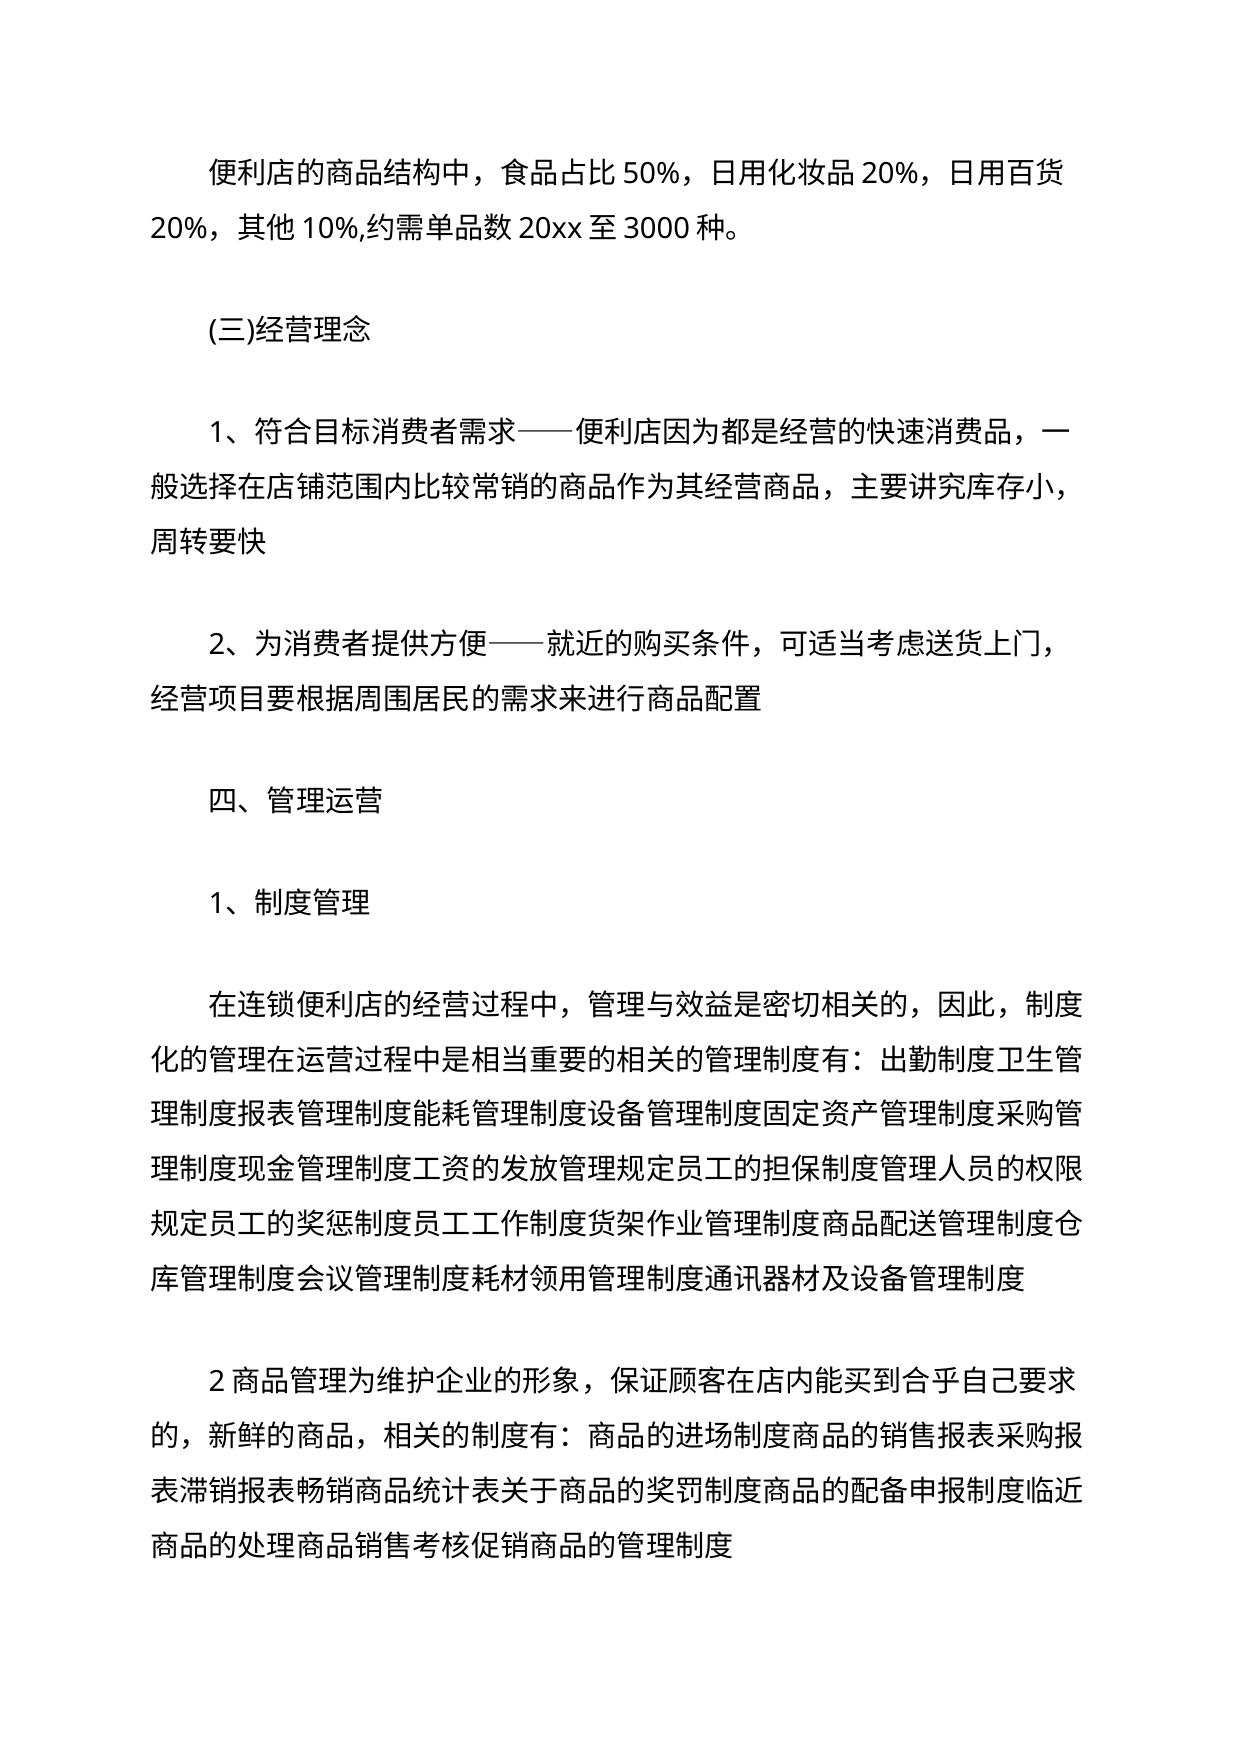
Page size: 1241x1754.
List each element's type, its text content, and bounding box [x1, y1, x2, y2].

text 在连锁便利店的经营过程中，管理与效益是密切相关的，因此，制度化的管理在运营过程中是相当重要的相关的管理制度有：出勤制度卫生管理制度报表管理制度能耗管理制度设备管理制度固定资产管理制度采购管理制度现金管理制度工资的发放管理规定员工的担保制度管理人员的权限规定员工的奖惩制度员工工作制度货架作业管理制度商品配送管理制度仓库管理制度会议管理制度耗材领用管理制度通讯器材及设备管理制度 [150, 981, 1090, 1298]
text 便利店的商品结构中，食品占比50%，日用化妆品20%，日用百货20%，其他10%,约需单品数20xx至3000种。 [150, 150, 1090, 247]
text 1、符合目标消费者需求――便利店因为都是经营的快速消费品，一般选择在店铺范围内比较常销的商品作为其经营商品，主要讲究库存小，周转要快 [150, 409, 1090, 561]
text 1、制度管理 [150, 879, 1090, 922]
text 2商品管理为维护企业的形象，保证顾客在店内能买到合乎自己要求的，新鲜的商品，相关的制度有：商品的进场制度商品的销售报表采购报表滞销报表畅销商品统计表关于商品的奖罚制度商品的配备申报制度临近商品的处理商品销售考核促销商品的管理制度 [150, 1357, 1090, 1564]
text (三)经营理念 [150, 307, 1090, 349]
text 2、为消费者提供方便――就近的购买条件，可适当考虑送货上门，经营项目要根据周围居民的需求来进行商品配置 [150, 621, 1090, 718]
text 四、管理运营 [150, 777, 1090, 820]
